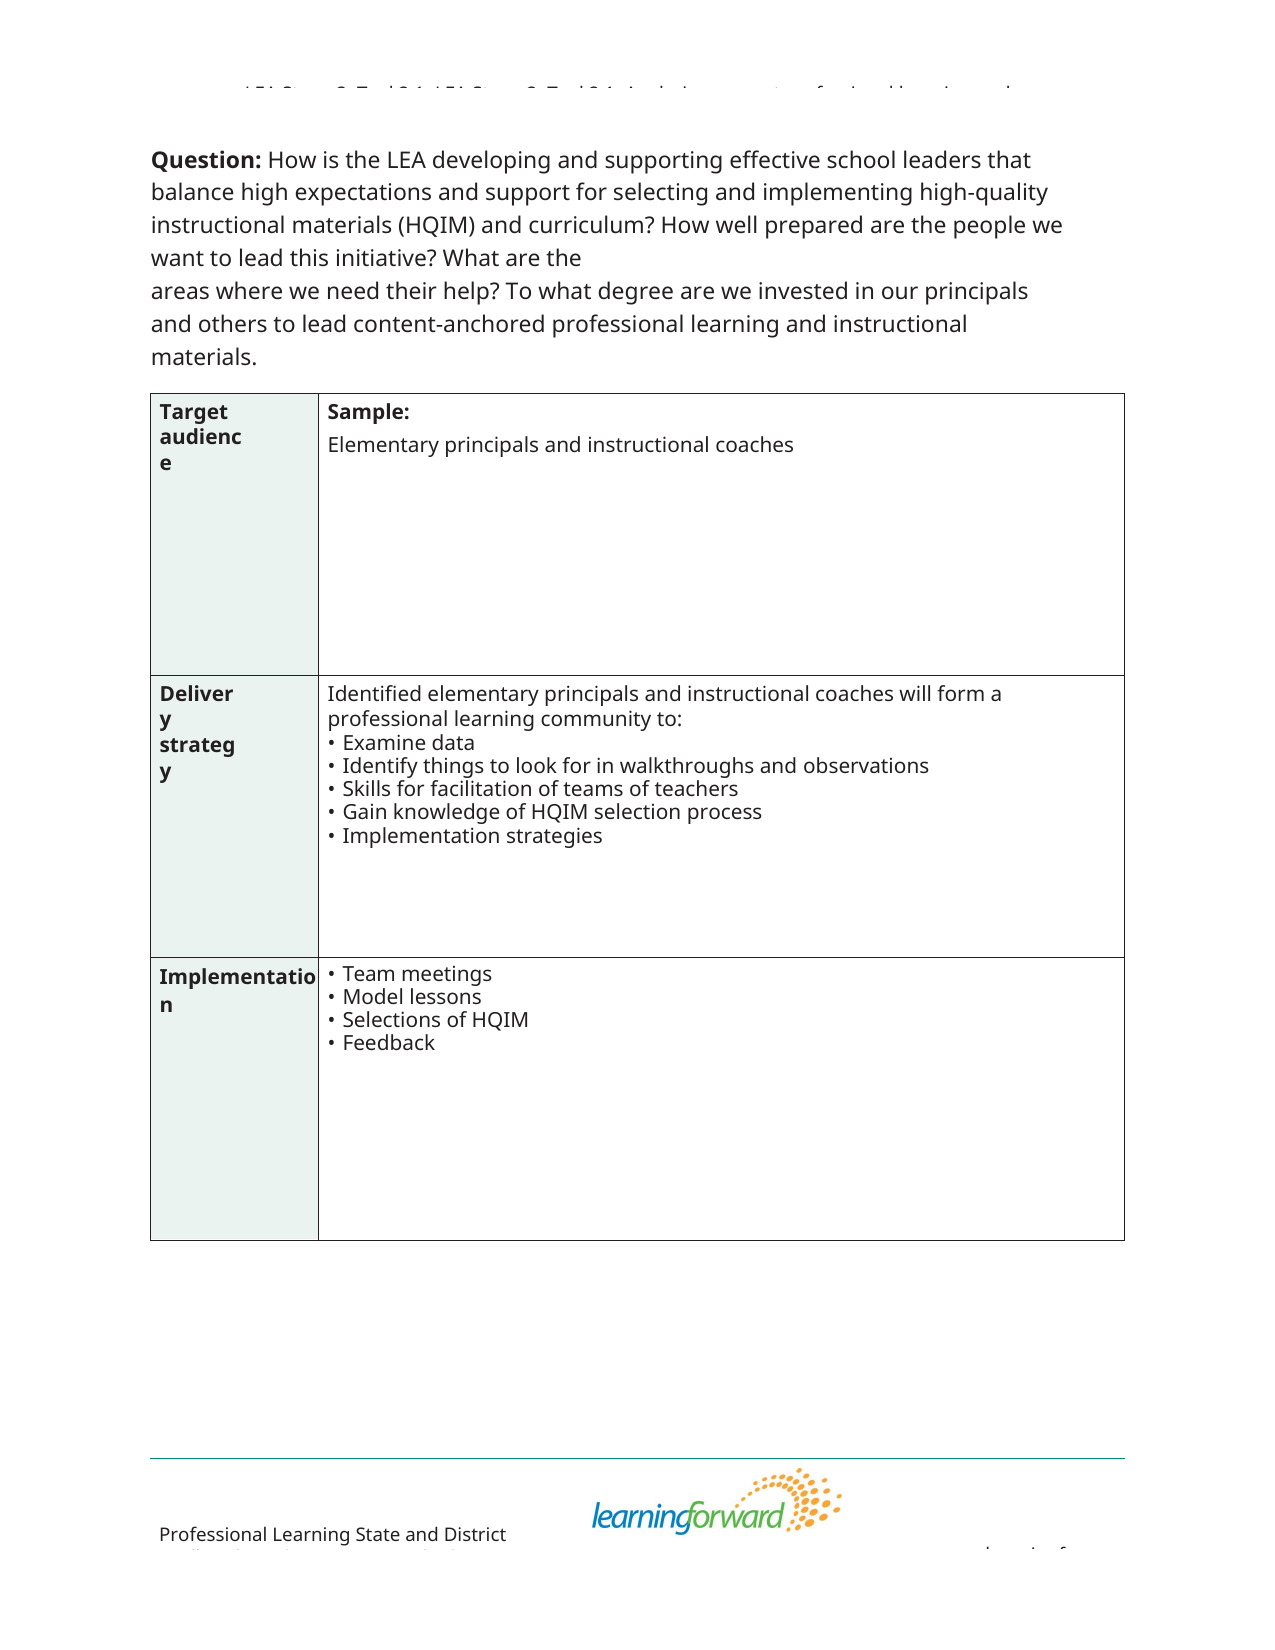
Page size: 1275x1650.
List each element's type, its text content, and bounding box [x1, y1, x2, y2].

table_header Target audience [151, 394, 318, 675]
table_cell Team meetings Model lessons Selections of HQIM Feedback [319, 958, 1124, 1239]
text Question: How is the LEA developing and supporting effective school leaders that balance high expectations and support for selecting and implementing high-quality instructional materials (HQIM) and curriculum? How well prepared are the people we want to lead this initiative? What are the [151, 143, 1119, 273]
table_cell Identified elementary principals and instructional coaches will form a professional learning community to: Examine data Identify things to look for in walkthroughs and observations Skills for facilitation of teams of teachers Gain knowledge of HQIM selection process Implementation strategies [319, 676, 1124, 957]
table_header Sample: Elementary principals and instructional coaches [319, 394, 1124, 675]
table_cell Implementation [151, 958, 318, 1239]
table_cell Delivery strategy [151, 676, 318, 957]
picture [591, 1468, 842, 1539]
text areas where we need their help? To what degree are we invested in our principals and others to lead content-anchored professional learning and instructional materials. [151, 275, 1060, 372]
